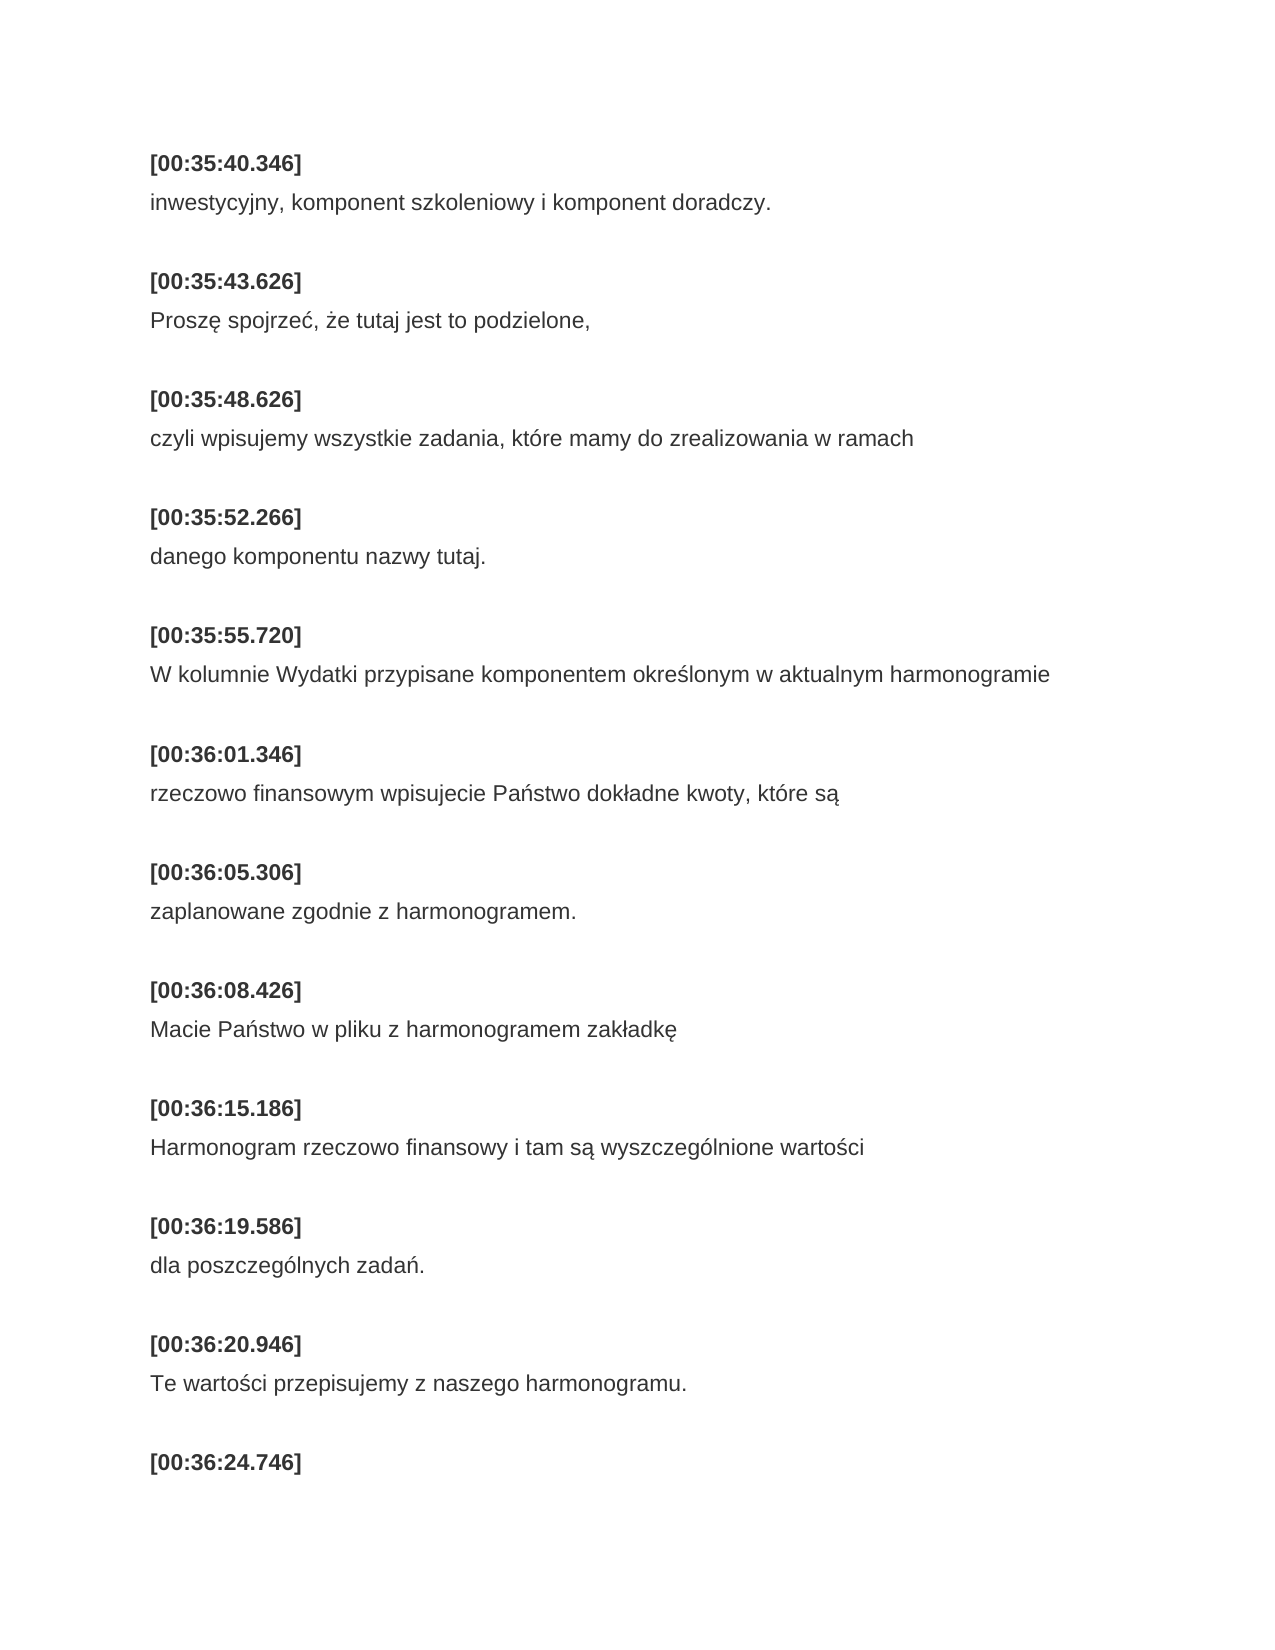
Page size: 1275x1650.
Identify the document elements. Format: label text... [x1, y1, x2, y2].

text Macie Państwo w pliku z harmonogramem zakładkę [150, 1016, 1125, 1042]
text Harmonogram rzeczowo finansowy i tam są wyszczególnione wartości [150, 1134, 1125, 1160]
subtitle [00:35:55.720] [150, 622, 1125, 649]
text W kolumnie Wydatki przypisane komponentem określonym w aktualnym harmonogramie [150, 661, 1125, 688]
text zaplanowane zgodnie z harmonogramem. [150, 898, 1125, 924]
subtitle [00:36:20.946] [150, 1331, 1125, 1358]
subtitle [00:36:24.746] [150, 1449, 1125, 1476]
text Proszę spojrzeć, że tutaj jest to podzielone, [150, 307, 1125, 333]
text czyli wpisujemy wszystkie zadania, które mamy do zrealizowania w ramach [150, 425, 1125, 451]
subtitle [00:35:43.626] [150, 268, 1125, 294]
text Te wartości przepisujemy z naszego harmonogramu. [150, 1370, 1125, 1396]
subtitle [00:36:01.346] [150, 741, 1125, 767]
subtitle [00:36:08.426] [150, 977, 1125, 1003]
subtitle [00:36:05.306] [150, 859, 1125, 885]
subtitle [00:36:19.586] [150, 1213, 1125, 1239]
subtitle [00:35:52.266] [150, 504, 1125, 531]
text dla poszczególnych zadań. [150, 1252, 1125, 1278]
text danego komponentu nazwy tutaj. [150, 543, 1125, 569]
text inwestycyjny, komponent szkoleniowy i komponent doradczy. [150, 189, 1125, 215]
text rzeczowo finansowym wpisujecie Państwo dokładne kwoty, które są [150, 779, 1125, 806]
subtitle [00:35:40.346] [150, 150, 1125, 176]
subtitle [00:36:15.186] [150, 1095, 1125, 1121]
subtitle [00:35:48.626] [150, 386, 1125, 413]
